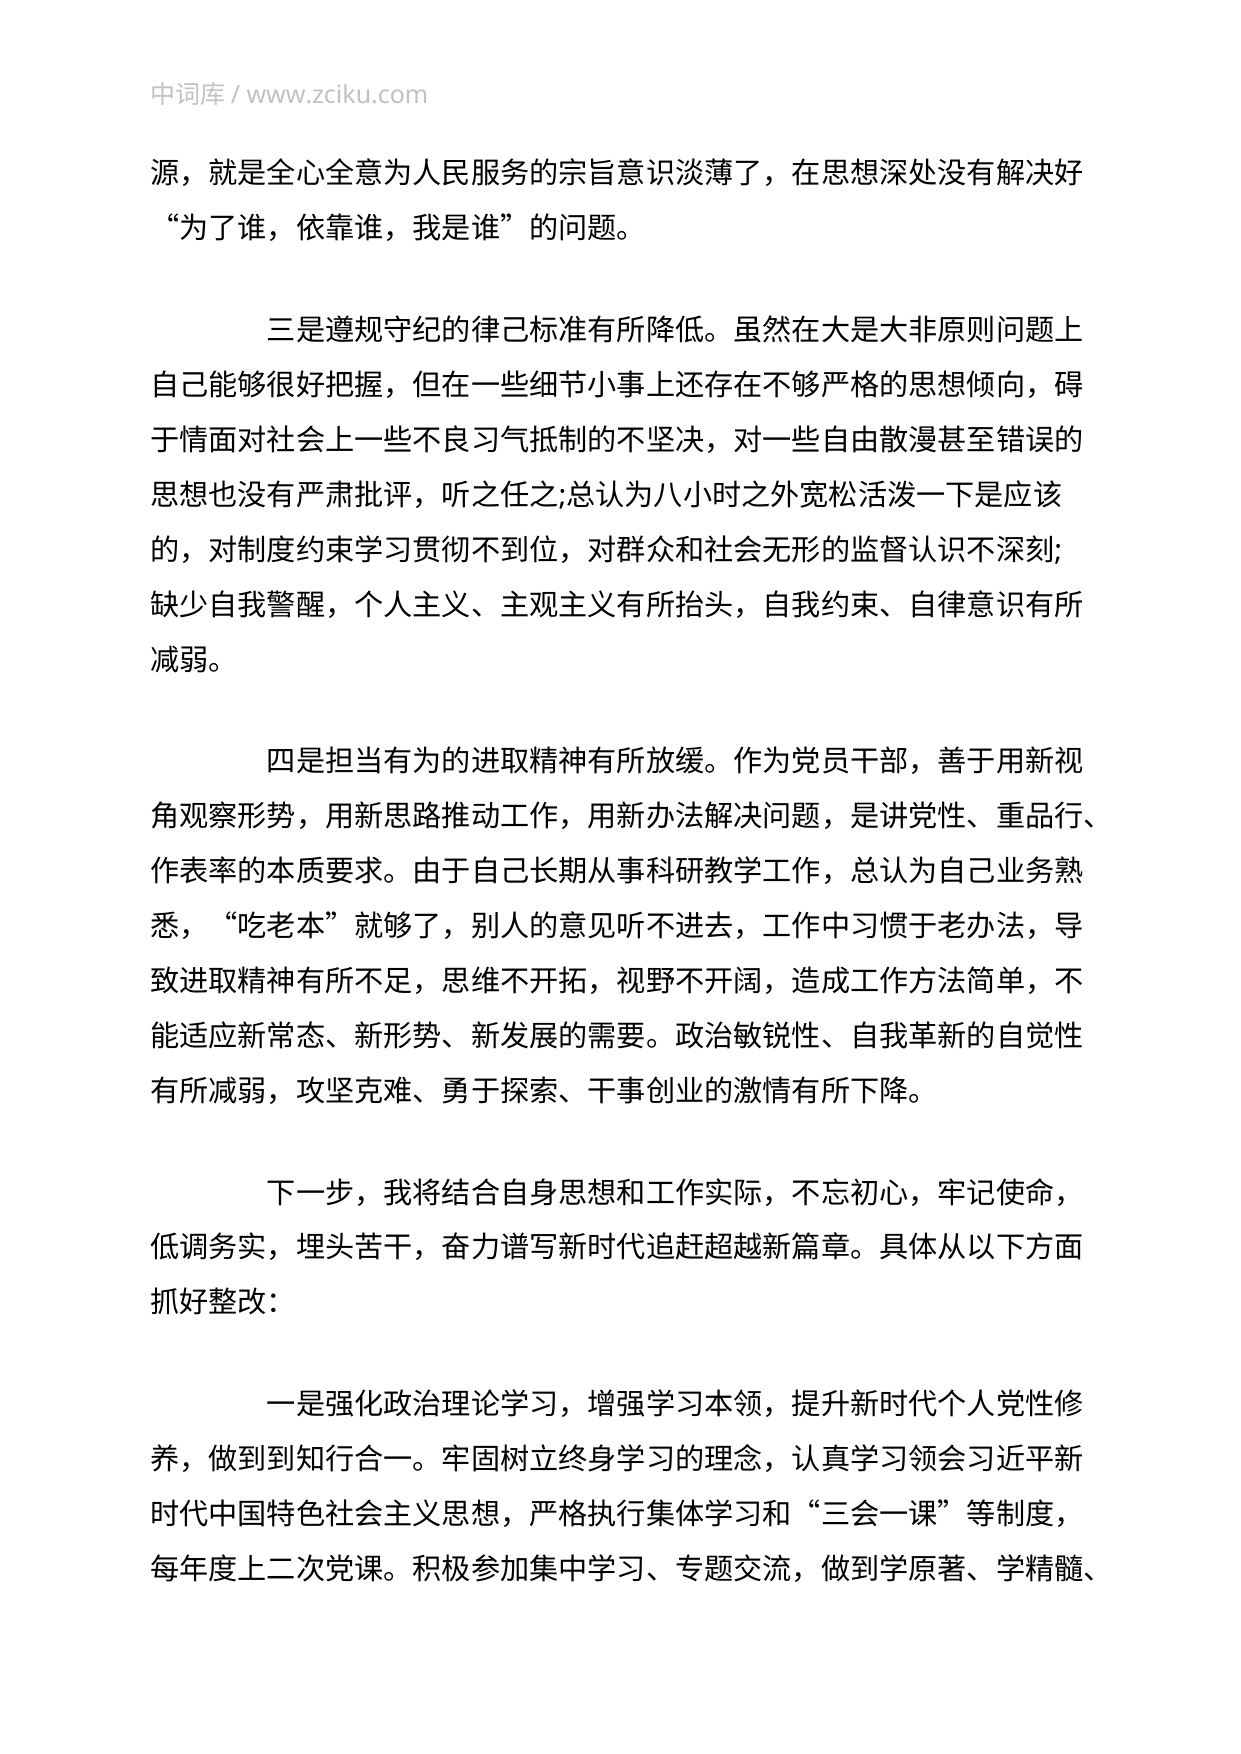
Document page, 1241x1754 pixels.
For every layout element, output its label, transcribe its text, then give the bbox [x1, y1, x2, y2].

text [150, 150, 1090, 247]
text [150, 1381, 1090, 1588]
text 三是遵规守纪的律己标准有所降低。虽然在大是大非原则问题上自己能够很好把握，但在一些细节小事上还存在不够严格的思想倾向，碍于情面对社会上一些不良习气抵制的不坚决，对一些自由散漫甚至错误的思想也没有严肃批评，听之任之;总认为八小时之外宽松活泼一下是应该的，对制度约束学习贯彻不到位，对群众和社会无形的监督认识不深刻;缺少自我警醒，个人主义、主观主义有所抬头，自我约束、自律意识有所减弱。 [150, 307, 1090, 678]
text 下一步，我将结合自身思想和工作实际，不忘初心，牢记使命，低调务实，埋头苦干，奋力谱写新时代追赶超越新篇章。具体从以下方面抓好整改： [150, 1169, 1090, 1321]
text 四是担当有为的进取精神有所放缓。作为党员干部，善于用新视角观察形势，用新思路推动工作，用新办法解决问题，是讲党性、重品行、作表率的本质要求。由于自己长期从事科研教学工作，总认为自己业务熟悉，“吃老本”就够了，别人的意见听不进去，工作中习惯于老办法，导致进取精神有所不足，思维不开拓，视野不开阔，造成工作方法简单，不能适应新常态、新形势、新发展的需要。政治敏锐性、自我革新的自觉性有所减弱，攻坚克难、勇于探索、干事创业的激情有所下降。 [150, 738, 1090, 1110]
